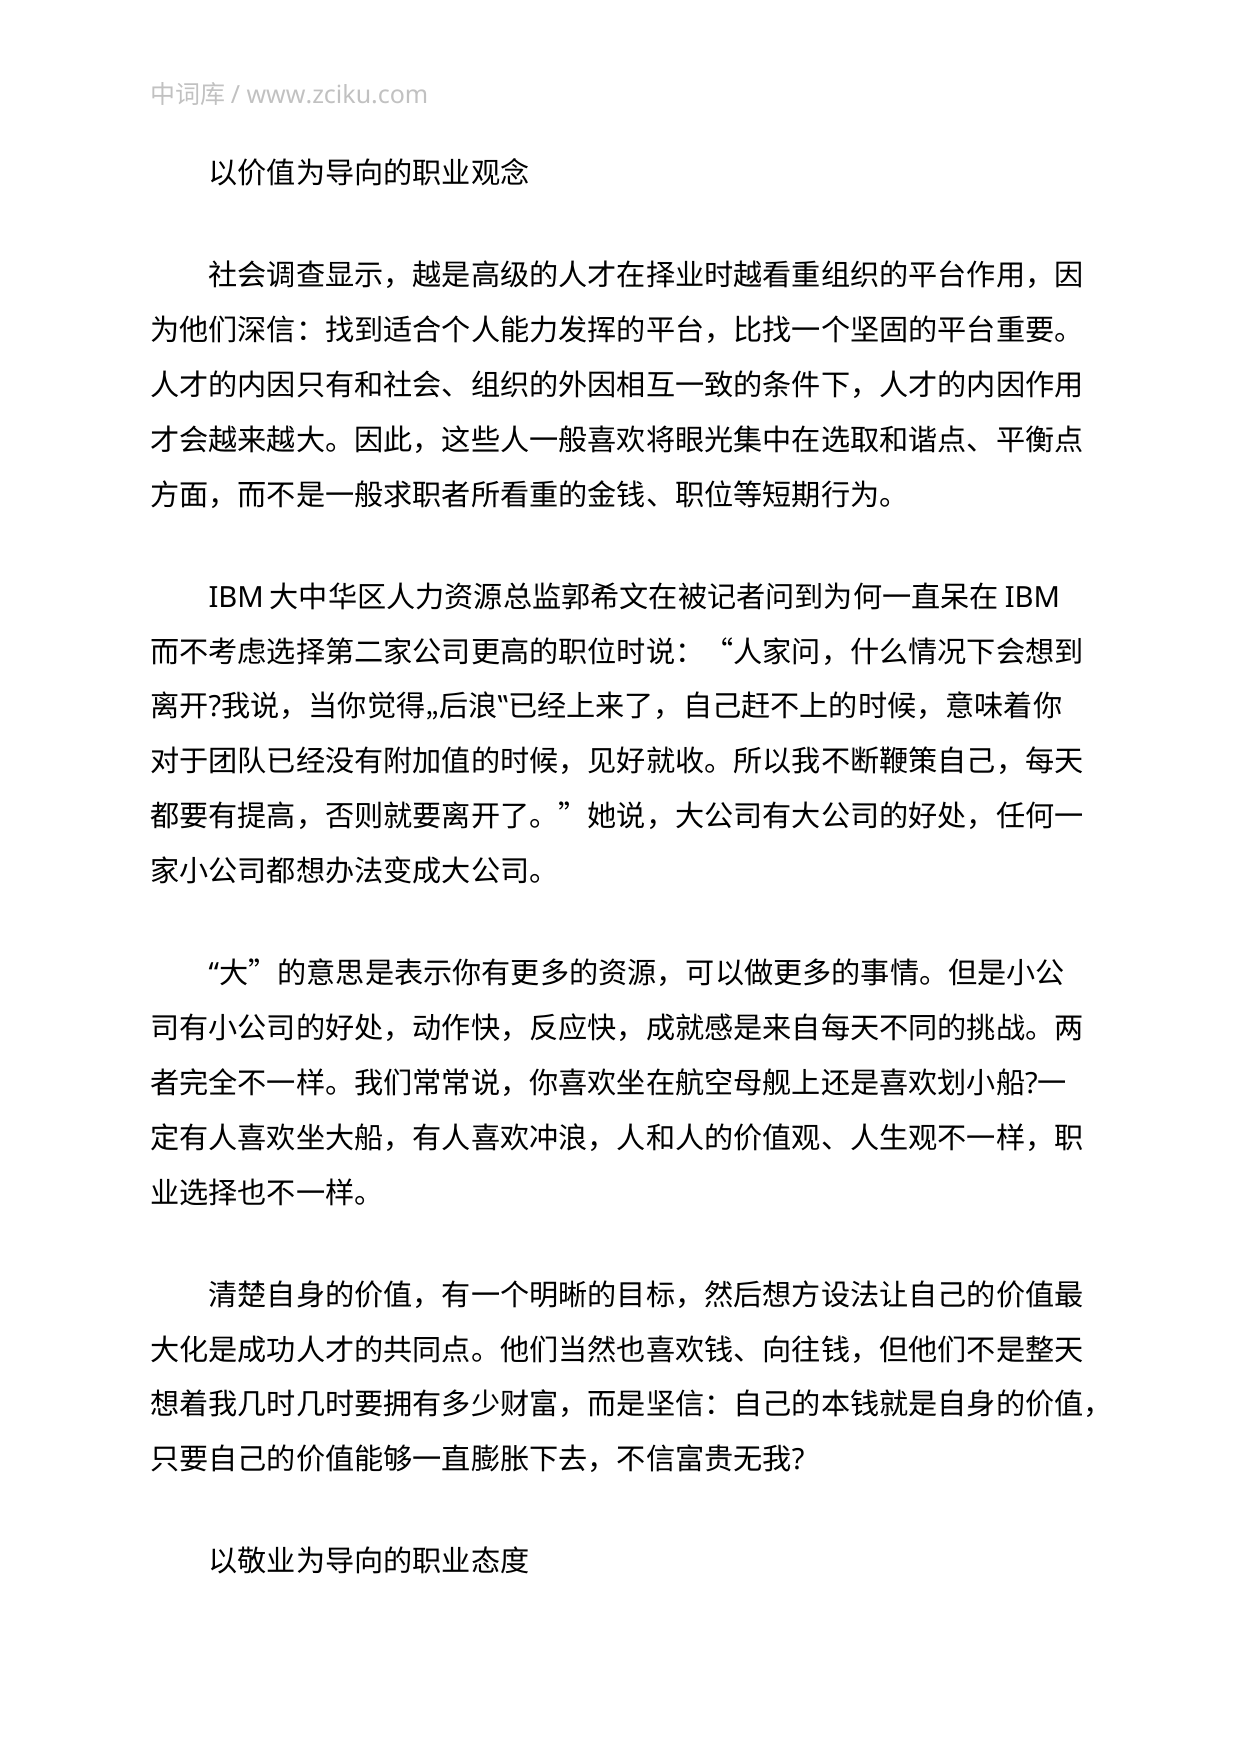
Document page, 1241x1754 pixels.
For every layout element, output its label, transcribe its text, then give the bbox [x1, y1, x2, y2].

text 以敬业为导向的职业态度 [150, 1538, 1090, 1580]
text IBM大中华区人力资源总监郭希文在被记者问到为何一直呆在IBM而不考虑选择第二家公司更高的职位时说：“人家问，什么情况下会想到离开?我说，当你觉得„后浪‟已经上来了，自己赶不上的时候，意味着你对于团队已经没有附加值的时候，见好就收。所以我不断鞭策自己，每天都要有提高，否则就要离开了。”她说，大公司有大公司的好处，任何一家小公司都想办法变成大公司。 [150, 573, 1090, 890]
text 社会调查显示，越是高级的人才在择业时越看重组织的平台作用，因为他们深信：找到适合个人能力发挥的平台，比找一个坚固的平台重要。人才的内因只有和社会、组织的外因相互一致的条件下，人才的内因作用才会越来越大。因此，这些人一般喜欢将眼光集中在选取和谐点、平衡点方面，而不是一般求职者所看重的金钱、职位等短期行为。 [150, 252, 1090, 514]
text “大”的意思是表示你有更多的资源，可以做更多的事情。但是小公司有小公司的好处，动作快，反应快，成就感是来自每天不同的挑战。两者完全不一样。我们常常说，你喜欢坐在航空母舰上还是喜欢划小船?一定有人喜欢坐大船，有人喜欢冲浪，人和人的价值观、人生观不一样，职业选择也不一样。 [150, 949, 1090, 1212]
text 以价值为导向的职业观念 [150, 150, 1090, 192]
text 清楚自身的价值，有一个明晰的目标，然后想方设法让自己的价值最大化是成功人才的共同点。他们当然也喜欢钱、向往钱，但他们不是整天想着我几时几时要拥有多少财富，而是坚信：自己的本钱就是自身的价值，只要自己的价值能够一直膨胀下去，不信富贵无我? [150, 1271, 1090, 1478]
